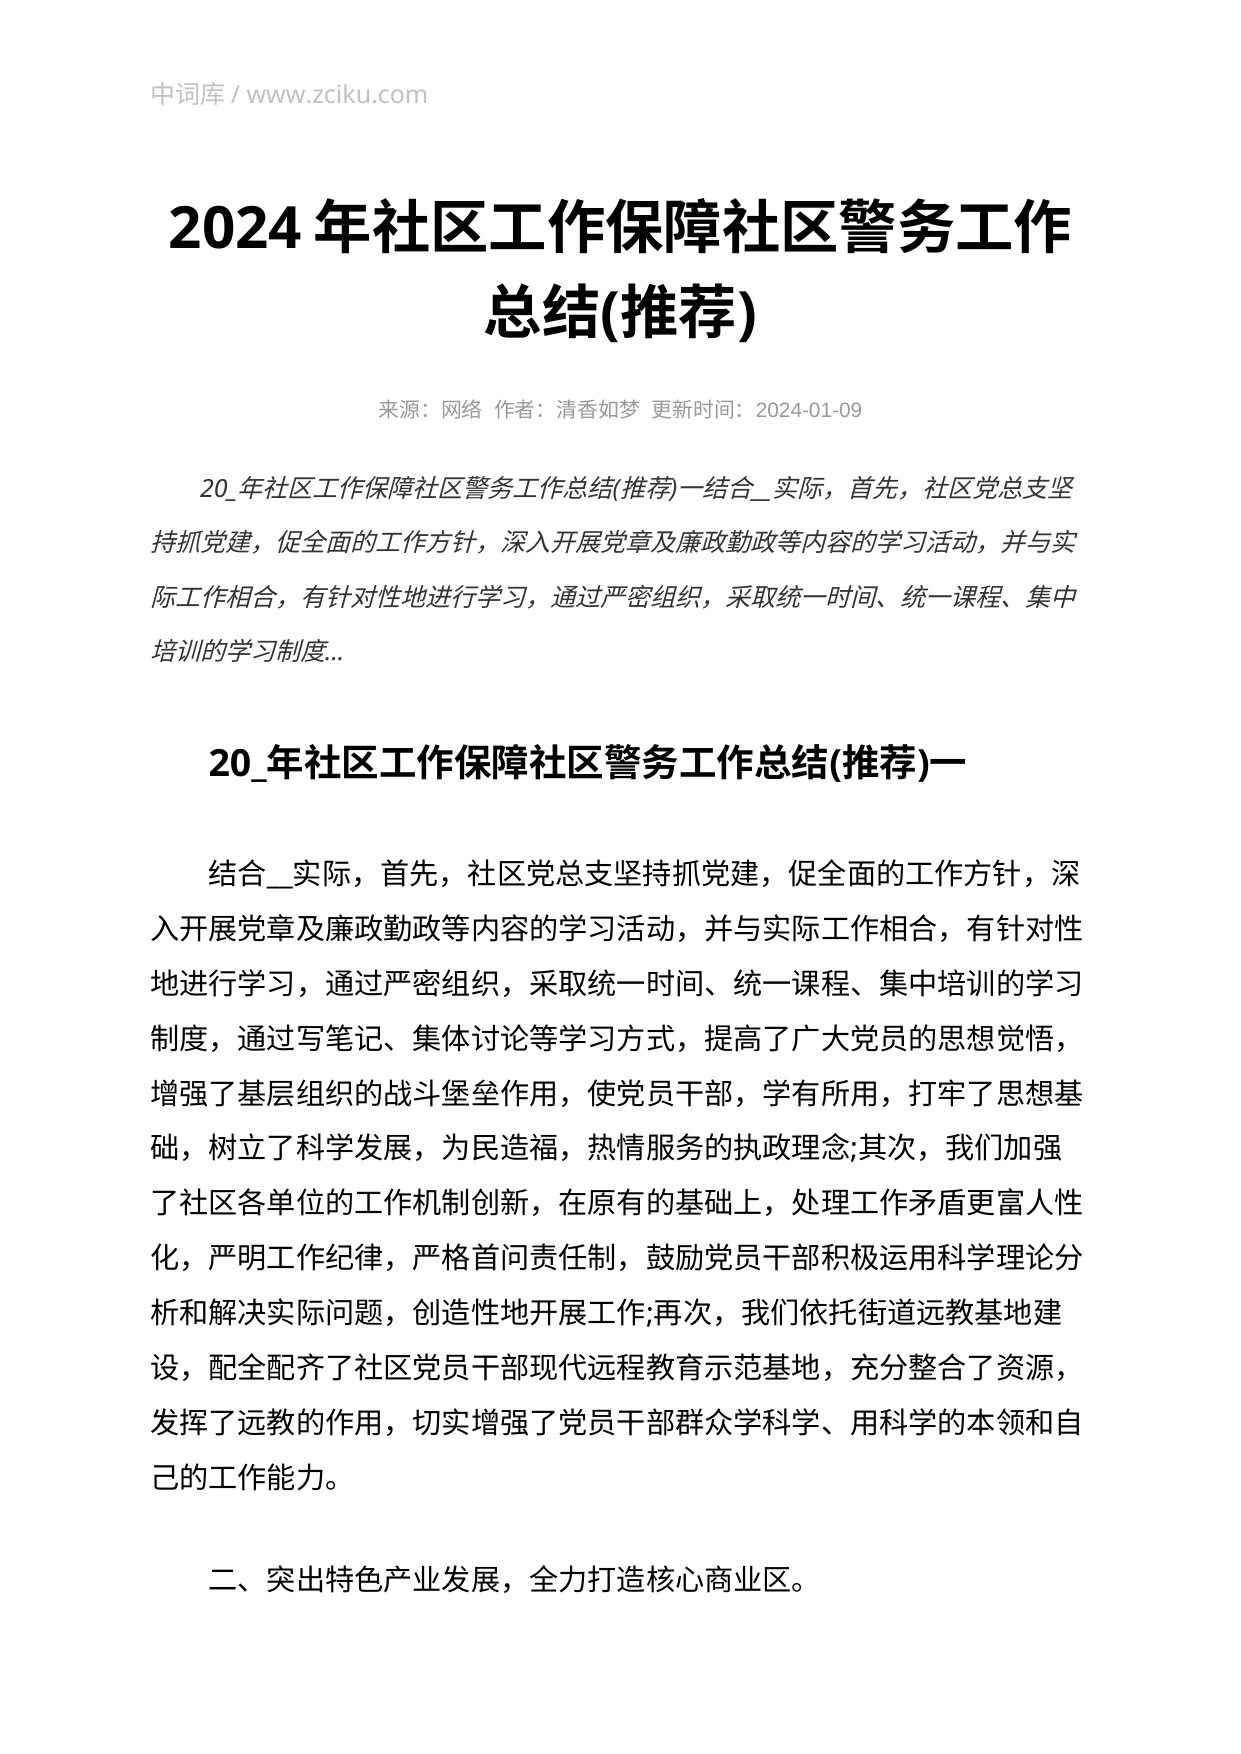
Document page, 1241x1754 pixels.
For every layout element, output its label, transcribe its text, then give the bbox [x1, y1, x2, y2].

subtitle 2024年社区工作保障社区警务工作总结(推荐) [150, 181, 1090, 351]
text 二、突出特色产业发展，全力打造核心商业区。 [150, 1556, 1090, 1599]
text 20_年社区工作保障社区警务工作总结(推荐)一 [150, 733, 1090, 787]
text 结合__实际，首先，社区党总支坚持抓党建，促全面的工作方针，深入开展党章及廉政勤政等内容的学习活动，并与实际工作相合，有针对性地进行学习，通过严密组织，采取统一时间、统一课程、集中培训的学习制度，通过写笔记、集体讨论等学习方式，提高了广大党员的思想觉悟，增强了基层组织的战斗堡垒作用，使党员干部，学有所用，打牢了思想基础，树立了科学发展，为民造福，热情服务的执政理念;其次，我们加强了社区各单位的工作机制创新，在原有的基础上，处理工作矛盾更富人性化，严明工作纪律，严格首问责任制，鼓励党员干部积极运用科学理论分析和解决实际问题，创造性地开展工作;再次，我们依托街道远教基地建设，配全配齐了社区党员干部现代远程教育示范基地，充分整合了资源，发挥了远教的作用，切实增强了党员干部群众学科学、用科学的本领和自己的工作能力。 [150, 851, 1090, 1497]
text 20_年社区工作保障社区警务工作总结(推荐)一结合__实际，首先，社区党总支坚持抓党建，促全面的工作方针，深入开展党章及廉政勤政等内容的学习活动，并与实际工作相合，有针对性地进行学习，通过严密组织，采取统一时间、统一课程、集中培训的学习制度... [150, 468, 1090, 668]
text 来源：网络 作者：清香如梦 更新时间：2024-01-09 [150, 398, 1090, 422]
